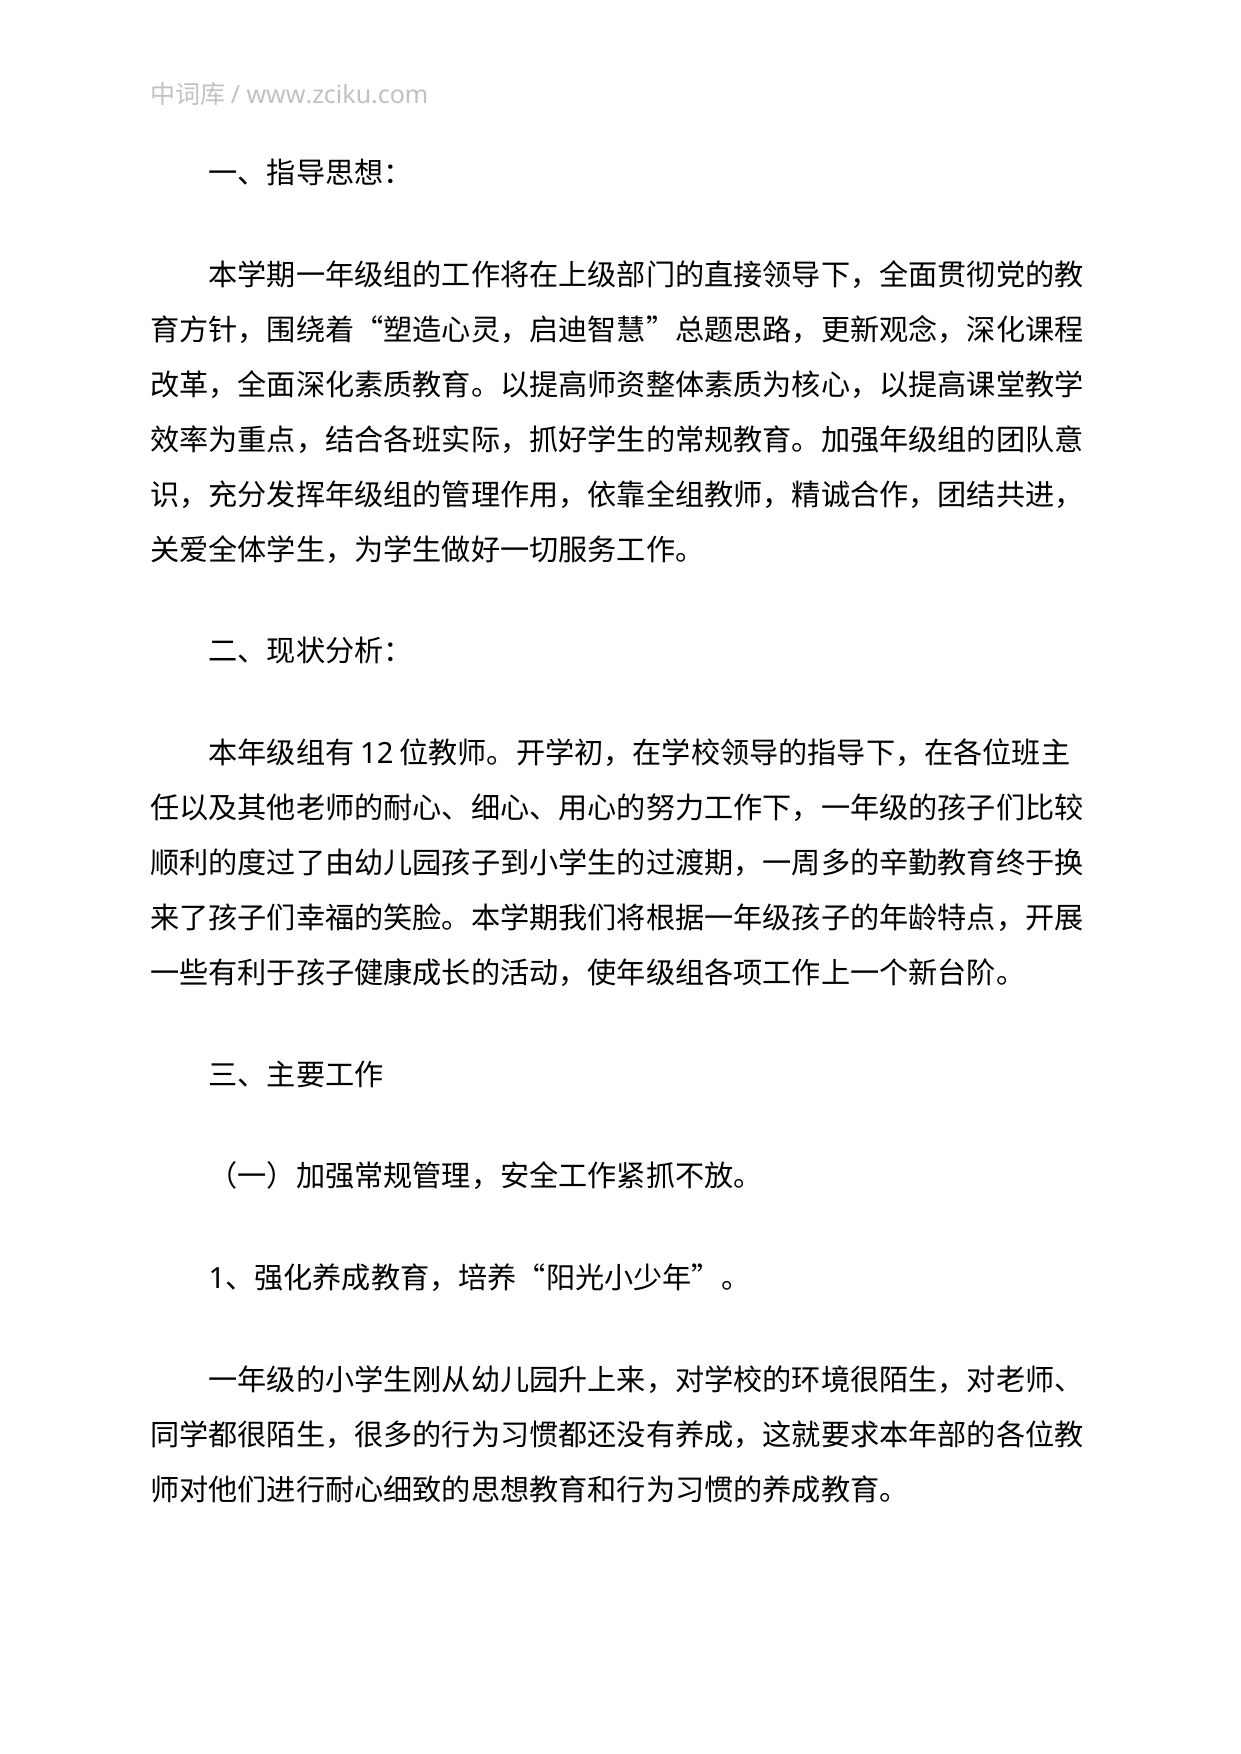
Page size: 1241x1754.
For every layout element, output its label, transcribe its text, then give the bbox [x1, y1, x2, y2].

text 二、现状分析： [150, 628, 1090, 670]
text 一年级的小学生刚从幼儿园升上来，对学校的环境很陌生，对老师、同学都很陌生，很多的行为习惯都还没有养成，这就要求本年部的各位教师对他们进行耐心细致的思想教育和行为习惯的养成教育。 [150, 1357, 1090, 1509]
text 本年级组有12位教师。开学初，在学校领导的指导下，在各位班主任以及其他老师的耐心、细心、用心的努力工作下，一年级的孩子们比较顺利的度过了由幼儿园孩子到小学生的过渡期，一周多的辛勤教育终于换来了孩子们幸福的笑脸。本学期我们将根据一年级孩子的年龄特点，开展一些有利于孩子健康成长的活动，使年级组各项工作上一个新台阶。 [150, 730, 1090, 992]
text 三、主要工作 [150, 1051, 1090, 1093]
text 本学期一年级组的工作将在上级部门的直接领导下，全面贯彻党的教育方针，围绕着“塑造心灵，启迪智慧”总题思路，更新观念，深化课程改革，全面深化素质教育。以提高师资整体素质为核心，以提高课堂教学效率为重点，结合各班实际，抓好学生的常规教育。加强年级组的团队意识，充分发挥年级组的管理作用，依靠全组教师，精诚合作，团结共进，关爱全体学生，为学生做好一切服务工作。 [150, 252, 1090, 568]
text 一、指导思想： [150, 150, 1090, 192]
text 1、强化养成教育，培养“阳光小少年”。 [150, 1255, 1090, 1297]
text （一）加强常规管理，安全工作紧抓不放。 [150, 1153, 1090, 1195]
